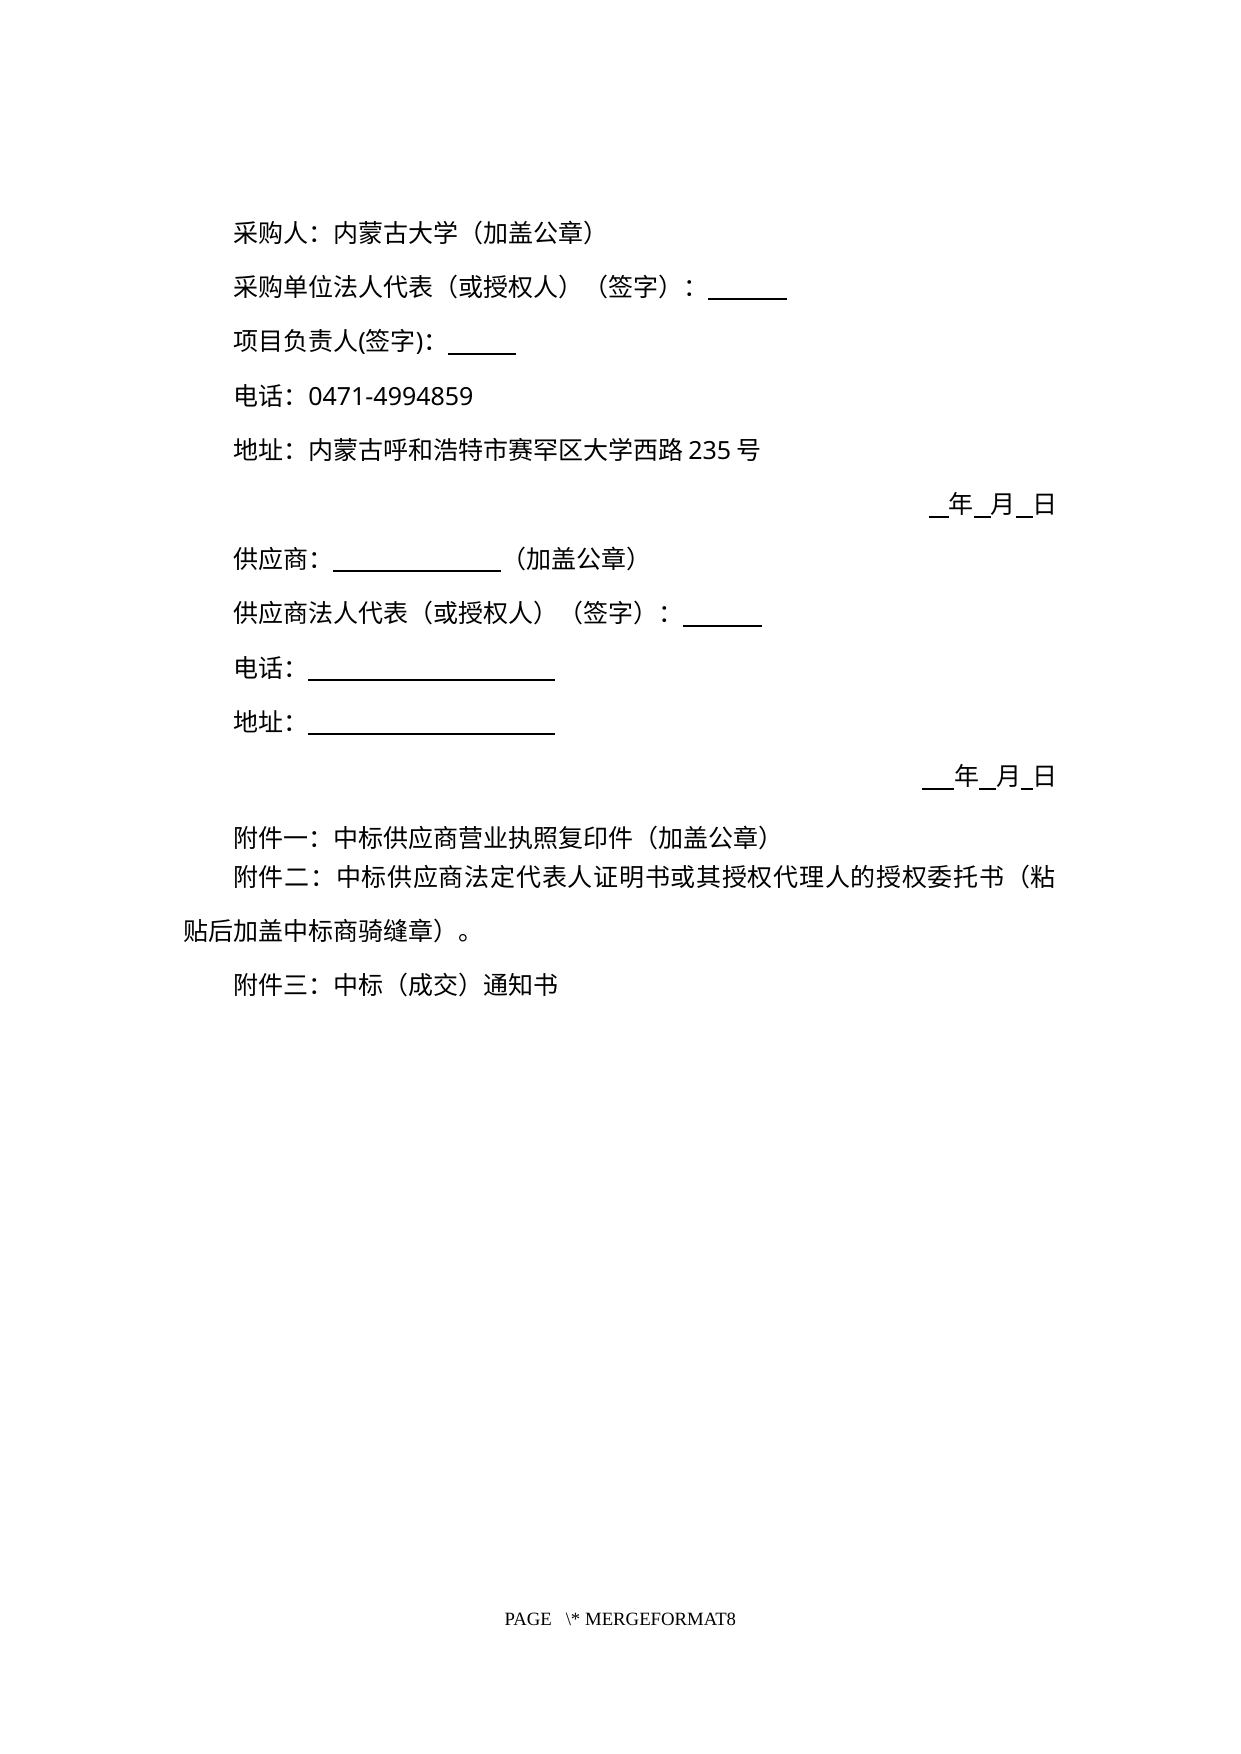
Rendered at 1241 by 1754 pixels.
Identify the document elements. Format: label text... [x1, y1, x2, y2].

text 采购人：内蒙古大学（加盖公章） [183, 213, 1057, 249]
text 年 月 日 [183, 757, 1057, 793]
text 附件二：中标供应商法定代表人证明书或其授权代理人的授权委托书（粘贴后加盖中标商骑缝章）。 [183, 857, 1057, 948]
text 附件三：中标（成交）通知书 [183, 966, 1057, 1002]
text 年 月 日 [183, 485, 1057, 521]
text 电话：0471-4994859 [183, 376, 1057, 412]
text 地址： [183, 702, 1057, 739]
text 供应商： （加盖公章） [183, 539, 1057, 576]
text 供应商法人代表（或授权人）（签字）： [183, 594, 1057, 630]
text 项目负责人(签字)： [183, 322, 1057, 358]
text 地址：内蒙古呼和浩特市赛罕区大学西路235号 [183, 431, 1057, 467]
text 附件一：中标供应商营业执照复印件（加盖公章） [183, 811, 1057, 857]
text 电话： [183, 648, 1057, 684]
text 采购单位法人代表（或授权人）（签字）： [183, 267, 1057, 304]
